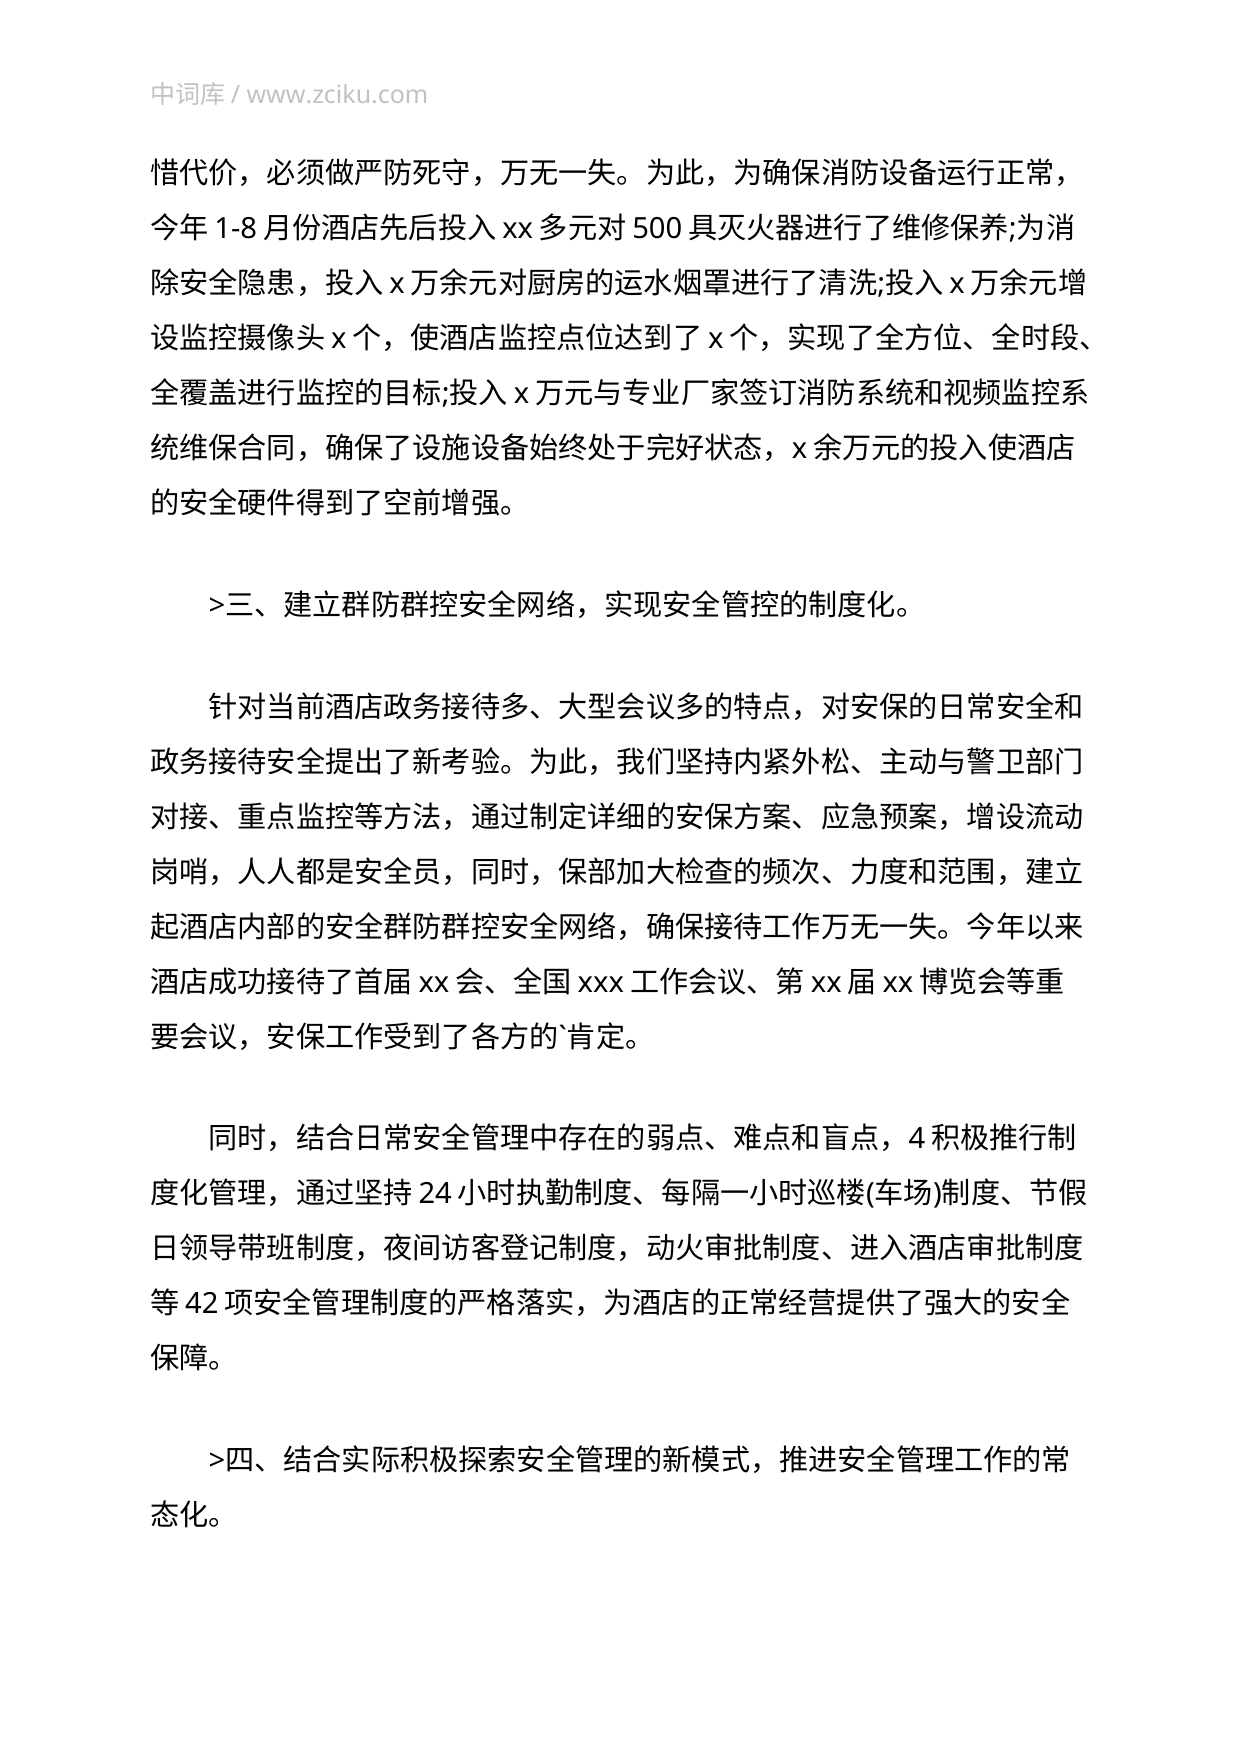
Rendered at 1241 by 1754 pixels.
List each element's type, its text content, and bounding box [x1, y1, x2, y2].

text 针对当前酒店政务接待多、大型会议多的特点，对安保的日常安全和政务接待安全提出了新考验。为此，我们坚持内紧外松、主动与警卫部门对接、重点监控等方法，通过制定详细的安保方案、应急预案，增设流动岗哨，人人都是安全员，同时，保部加大检查的频次、力度和范围，建立起酒店内部的安全群防群控安全网络，确保接待工作万无一失。今年以来酒店成功接待了首届xx会、全国xxx工作会议、第xx届xx博览会等重要会议，安保工作受到了各方的`肯定。 [150, 684, 1090, 1056]
text >四、结合实际积极探索安全管理的新模式，推进安全管理工作的常态化。 [150, 1437, 1090, 1534]
text >三、建立群防群控安全网络，实现安全管控的制度化。 [150, 582, 1090, 624]
text 同时，结合日常安全管理中存在的弱点、难点和盲点，4积极推行制度化管理，通过坚持24小时执勤制度、每隔一小时巡楼(车场)制度、节假日领导带班制度，夜间访客登记制度，动火审批制度、进入酒店审批制度等42项安全管理制度的严格落实，为酒店的正常经营提供了强大的安全保障。 [150, 1115, 1090, 1377]
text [150, 150, 1090, 522]
